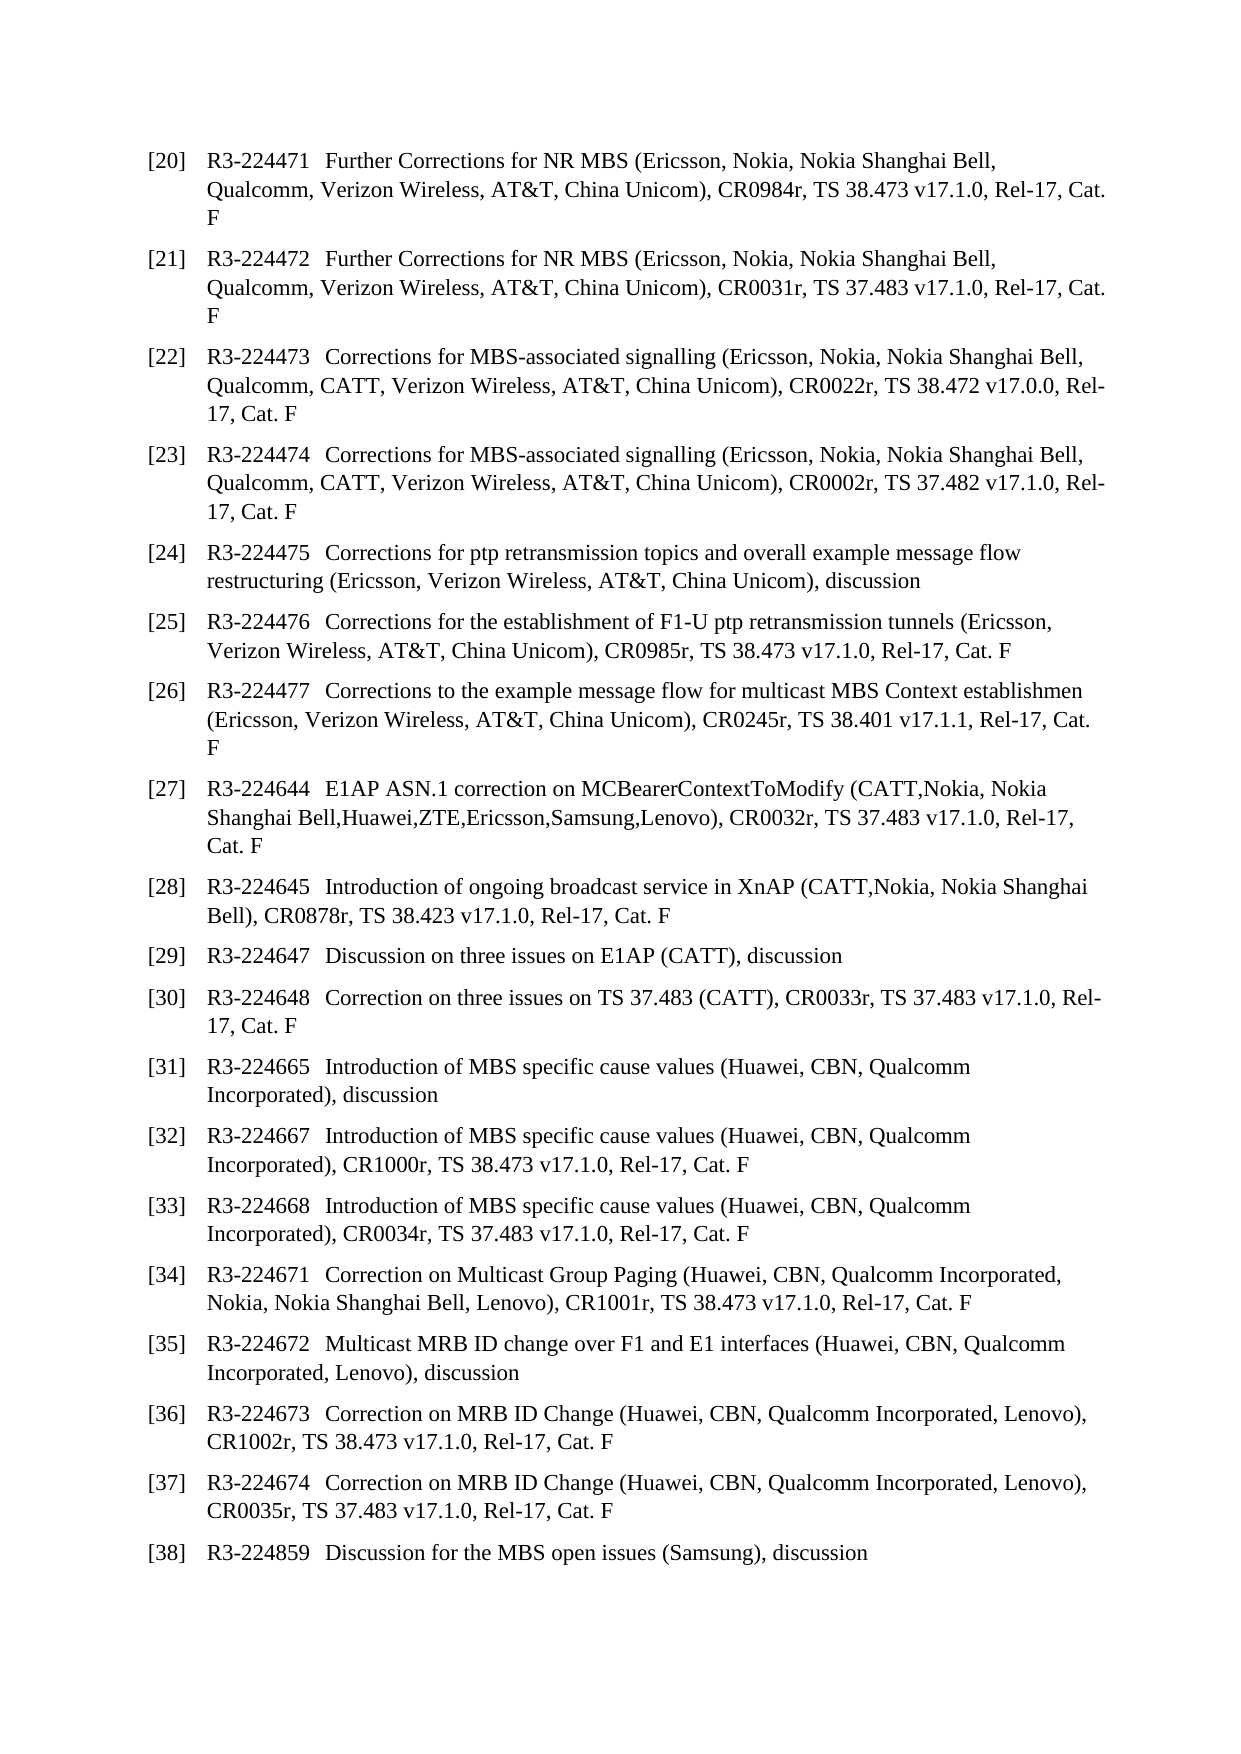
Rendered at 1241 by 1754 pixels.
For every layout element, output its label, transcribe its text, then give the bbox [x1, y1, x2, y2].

text R3-224471 Further Corrections for NR MBS (Ericsson, Nokia, Nokia Shanghai Bell, Qualcomm, Verizon Wireless, AT&T, China Unicom), CR0984r, TS 38.473 v17.1.0, Rel-17, Cat. F [148, 148, 1107, 231]
text R3-224474 Corrections for MBS-associated signalling (Ericsson, Nokia, Nokia Shanghai Bell, Qualcomm, CATT, Verizon Wireless, AT&T, China Unicom), CR0002r, TS 37.482 v17.1.0, Rel-17, Cat. F [148, 441, 1107, 524]
text R3-224674 Correction on MRB ID Change (Huawei, CBN, Qualcomm Incorporated, Lenovo), CR0035r, TS 37.483 v17.1.0, Rel-17, Cat. F [148, 1469, 1107, 1524]
text R3-224475 Corrections for ptp retransmission topics and overall example message flow restructuring (Ericsson, Verizon Wireless, AT&T, China Unicom), discussion [148, 539, 1107, 594]
text R3-224477 Corrections to the example message flow for multicast MBS Context establishmen (Ericsson, Verizon Wireless, AT&T, China Unicom), CR0245r, TS 38.401 v17.1.1, Rel-17, Cat. F [148, 678, 1107, 761]
text R3-224647 Discussion on three issues on E1AP (CATT), discussion [148, 943, 1107, 969]
text R3-224671 Correction on Multicast Group Paging (Huawei, CBN, Qualcomm Incorporated, Nokia, Nokia Shanghai Bell, Lenovo), CR1001r, TS 38.473 v17.1.0, Rel-17, Cat. F [148, 1261, 1107, 1316]
text R3-224645 Introduction of ongoing broadcast service in XnAP (CATT,Nokia, Nokia Shanghai Bell), CR0878r, TS 38.423 v17.1.0, Rel-17, Cat. F [148, 873, 1107, 928]
text R3-224668 Introduction of MBS specific cause values (Huawei, CBN, Qualcomm Incorporated), CR0034r, TS 37.483 v17.1.0, Rel-17, Cat. F [148, 1192, 1107, 1246]
text R3-224859 Discussion for the MBS open issues (Samsung), discussion [148, 1538, 1107, 1565]
text R3-224673 Correction on MRB ID Change (Huawei, CBN, Qualcomm Incorporated, Lenovo), CR1002r, TS 38.473 v17.1.0, Rel-17, Cat. F [148, 1400, 1107, 1454]
text R3-224476 Corrections for the establishment of F1-U ptp retransmission tunnels (Ericsson, Verizon Wireless, AT&T, China Unicom), CR0985r, TS 38.473 v17.1.0, Rel-17, Cat. F [148, 608, 1107, 663]
text R3-224644 E1AP ASN.1 correction on MCBearerContextToModify (CATT,Nokia, Nokia Shanghai Bell,Huawei,ZTE,Ericsson,Samsung,Lenovo), CR0032r, TS 37.483 v17.1.0, Rel-17, Cat. F [148, 775, 1107, 859]
text R3-224672 Multicast MRB ID change over F1 and E1 interfaces (Huawei, CBN, Qualcomm Incorporated, Lenovo), discussion [148, 1330, 1107, 1385]
text R3-224667 Introduction of MBS specific cause values (Huawei, CBN, Qualcomm Incorporated), CR1000r, TS 38.473 v17.1.0, Rel-17, Cat. F [148, 1122, 1107, 1177]
text R3-224648 Correction on three issues on TS 37.483 (CATT), CR0033r, TS 37.483 v17.1.0, Rel-17, Cat. F [148, 983, 1107, 1038]
text R3-224473 Corrections for MBS-associated signalling (Ericsson, Nokia, Nokia Shanghai Bell, Qualcomm, CATT, Verizon Wireless, AT&T, China Unicom), CR0022r, TS 38.472 v17.0.0, Rel-17, Cat. F [148, 343, 1107, 426]
text R3-224665 Introduction of MBS specific cause values (Huawei, CBN, Qualcomm Incorporated), discussion [148, 1053, 1107, 1108]
text R3-224472 Further Corrections for NR MBS (Ericsson, Nokia, Nokia Shanghai Bell, Qualcomm, Verizon Wireless, AT&T, China Unicom), CR0031r, TS 37.483 v17.1.0, Rel-17, Cat. F [148, 245, 1107, 329]
